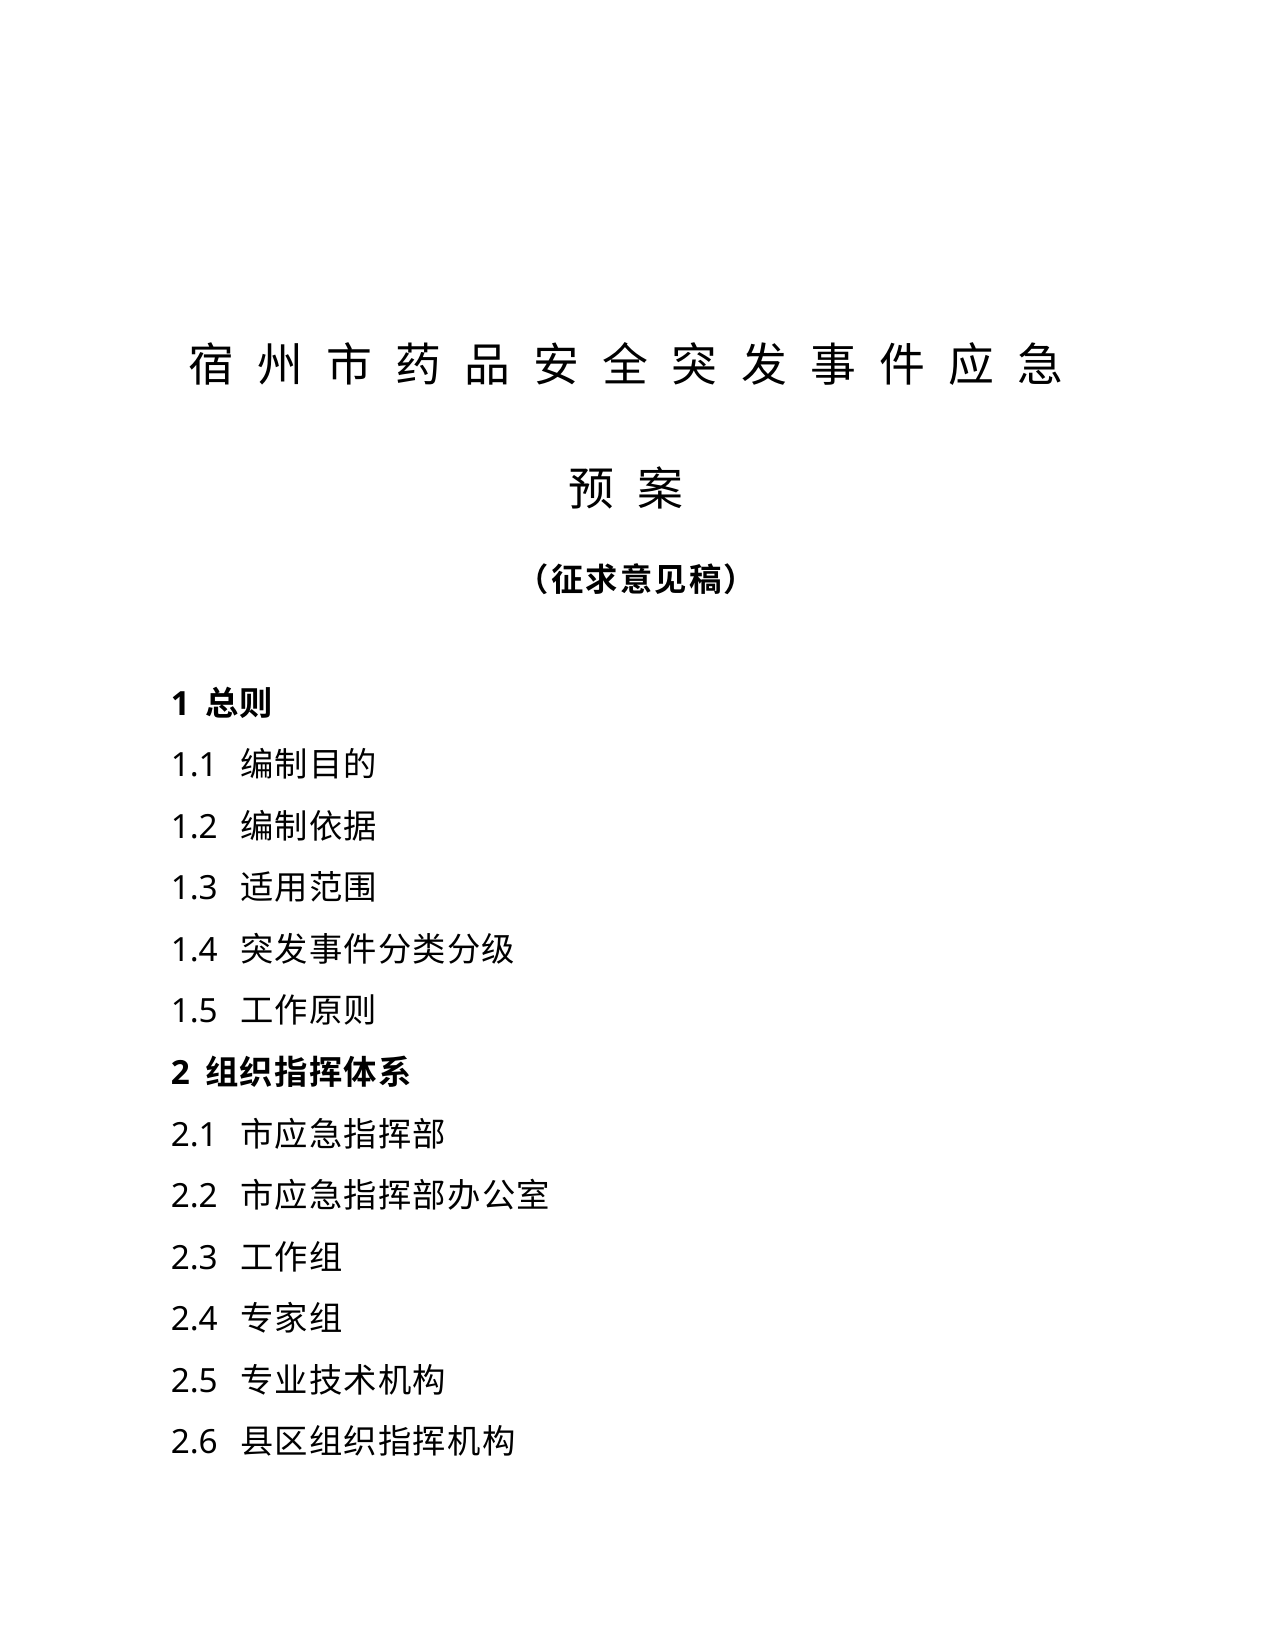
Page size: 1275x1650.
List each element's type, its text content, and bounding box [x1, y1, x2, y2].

text 1总则 1.1 编制目的 1.2编制依据 1.3适用范围 1.4突发事件分类分级 1.5 工作原则 2组织指挥体系 2.1市应急指挥部 2.2市应急指挥部办公室 2.3工作组 2.4专家组 2.5专业技术机构 2.6县区组织指挥机构 [171, 608, 1104, 1470]
text （征求意见稿） [171, 547, 1104, 608]
text 宿州市药品安全突发事件应急预案 [171, 300, 1104, 547]
